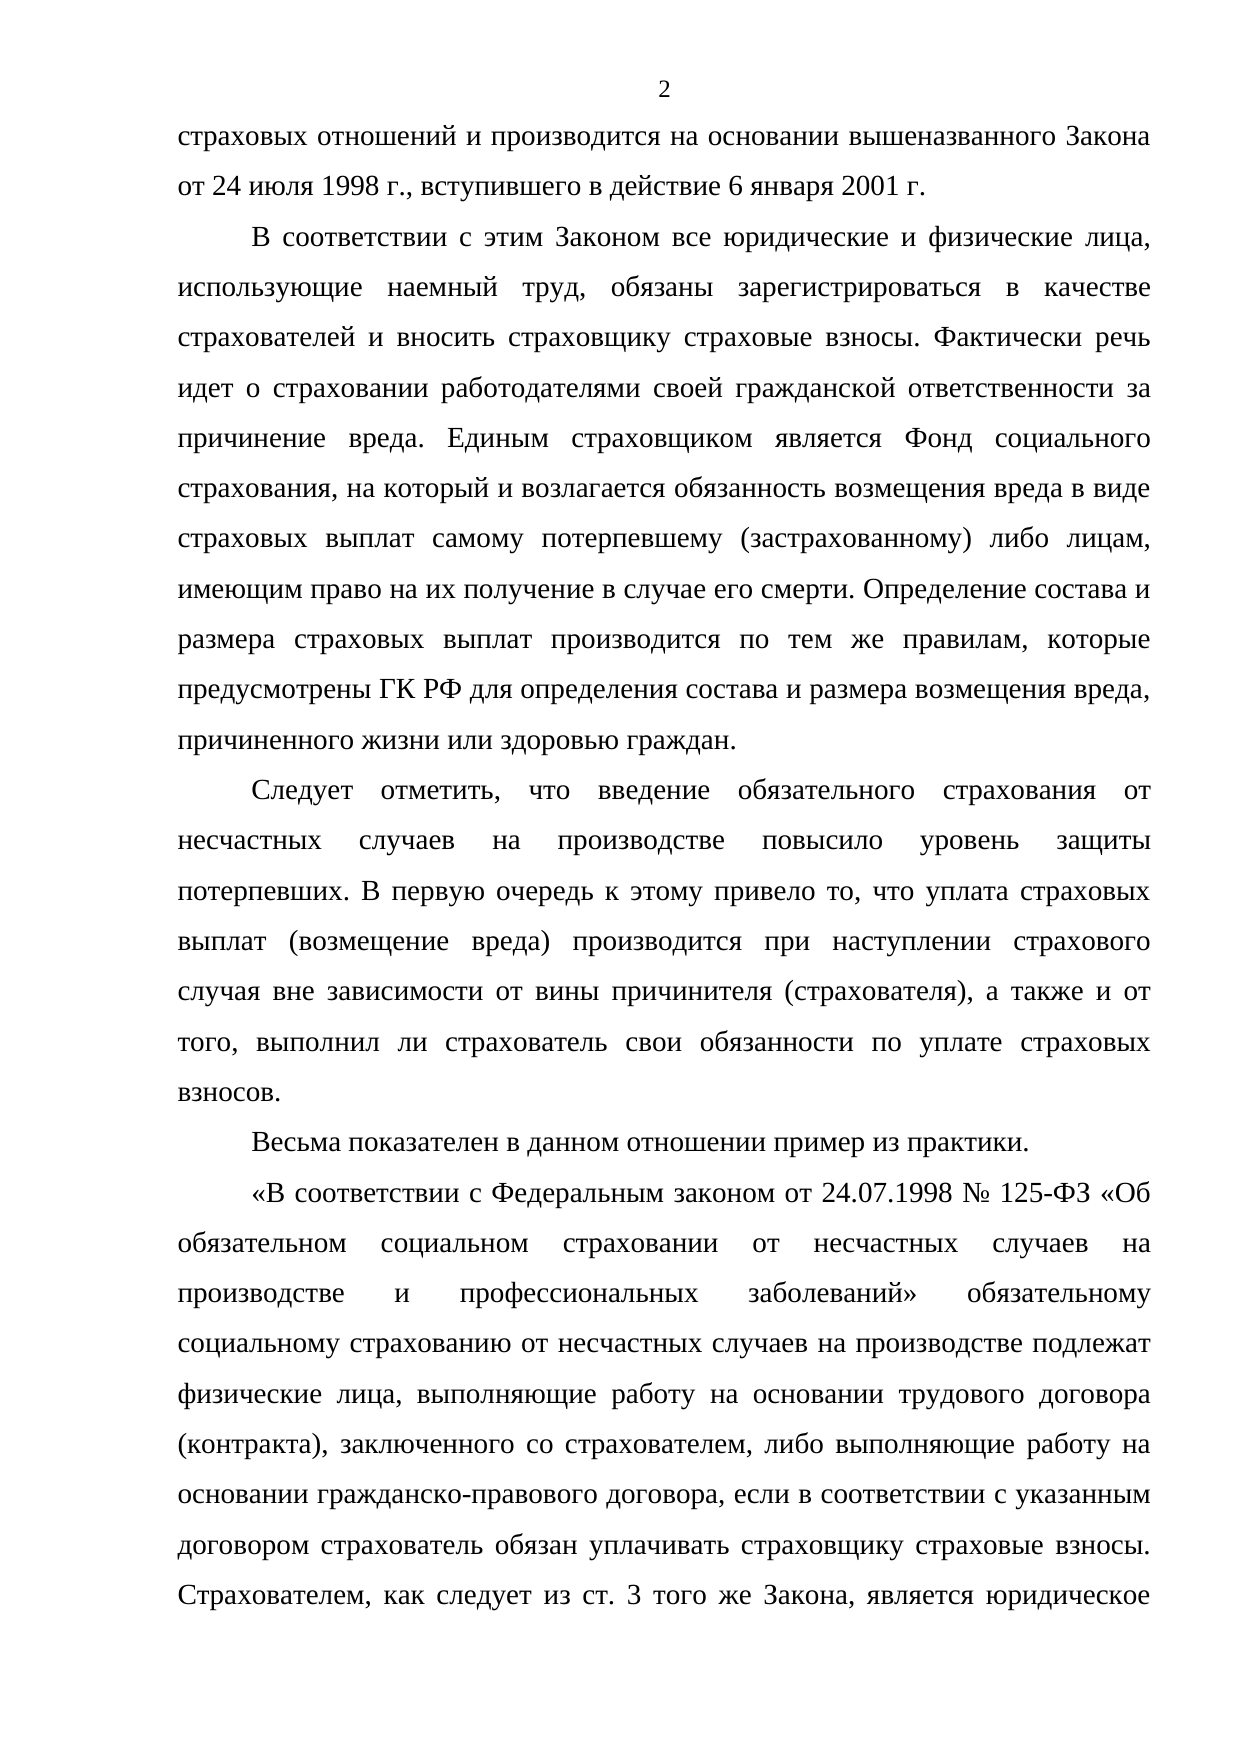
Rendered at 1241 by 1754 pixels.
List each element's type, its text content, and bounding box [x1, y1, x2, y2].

text Следует отметить, что введение обязательного страхования от несчастных случаев на производстве повысило уровень защиты потерпевших. В первую очередь к этому привело то, что уплата страховых выплат (возмещение вреда) производится при наступлении страхового случая вне зависимости от вины причинителя (страхователя), а также и от того, выполнил ли страхователь свои обязанности по уплате страховых взносов. [177, 772, 1152, 1108]
text Весьма показателен в данном отношении пример из практики. [177, 1124, 1152, 1158]
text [177, 118, 1152, 202]
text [177, 1175, 1152, 1611]
text В соответствии с этим Законом все юридические и физические лица, использующие наемный труд, обязаны зарегистрироваться в качестве страхователей и вносить страховщику страховые взносы. Фактически речь идет о страховании работодателями своей гражданской ответственности за причинение вреда. Единым страховщиком является Фонд социального страхования, на который и возлагается обязанность возмещения вреда в виде страховых выплат самому потерпевшему (застрахованному) либо лицам, имеющим право на их получение в случае его смерти. Определение состава и размера страховых выплат производится по тем же правилам, которые предусмотрены ГК РФ для определения состава и размера возмещения вреда, причиненного жизни или здоровью граждан. [177, 219, 1152, 755]
